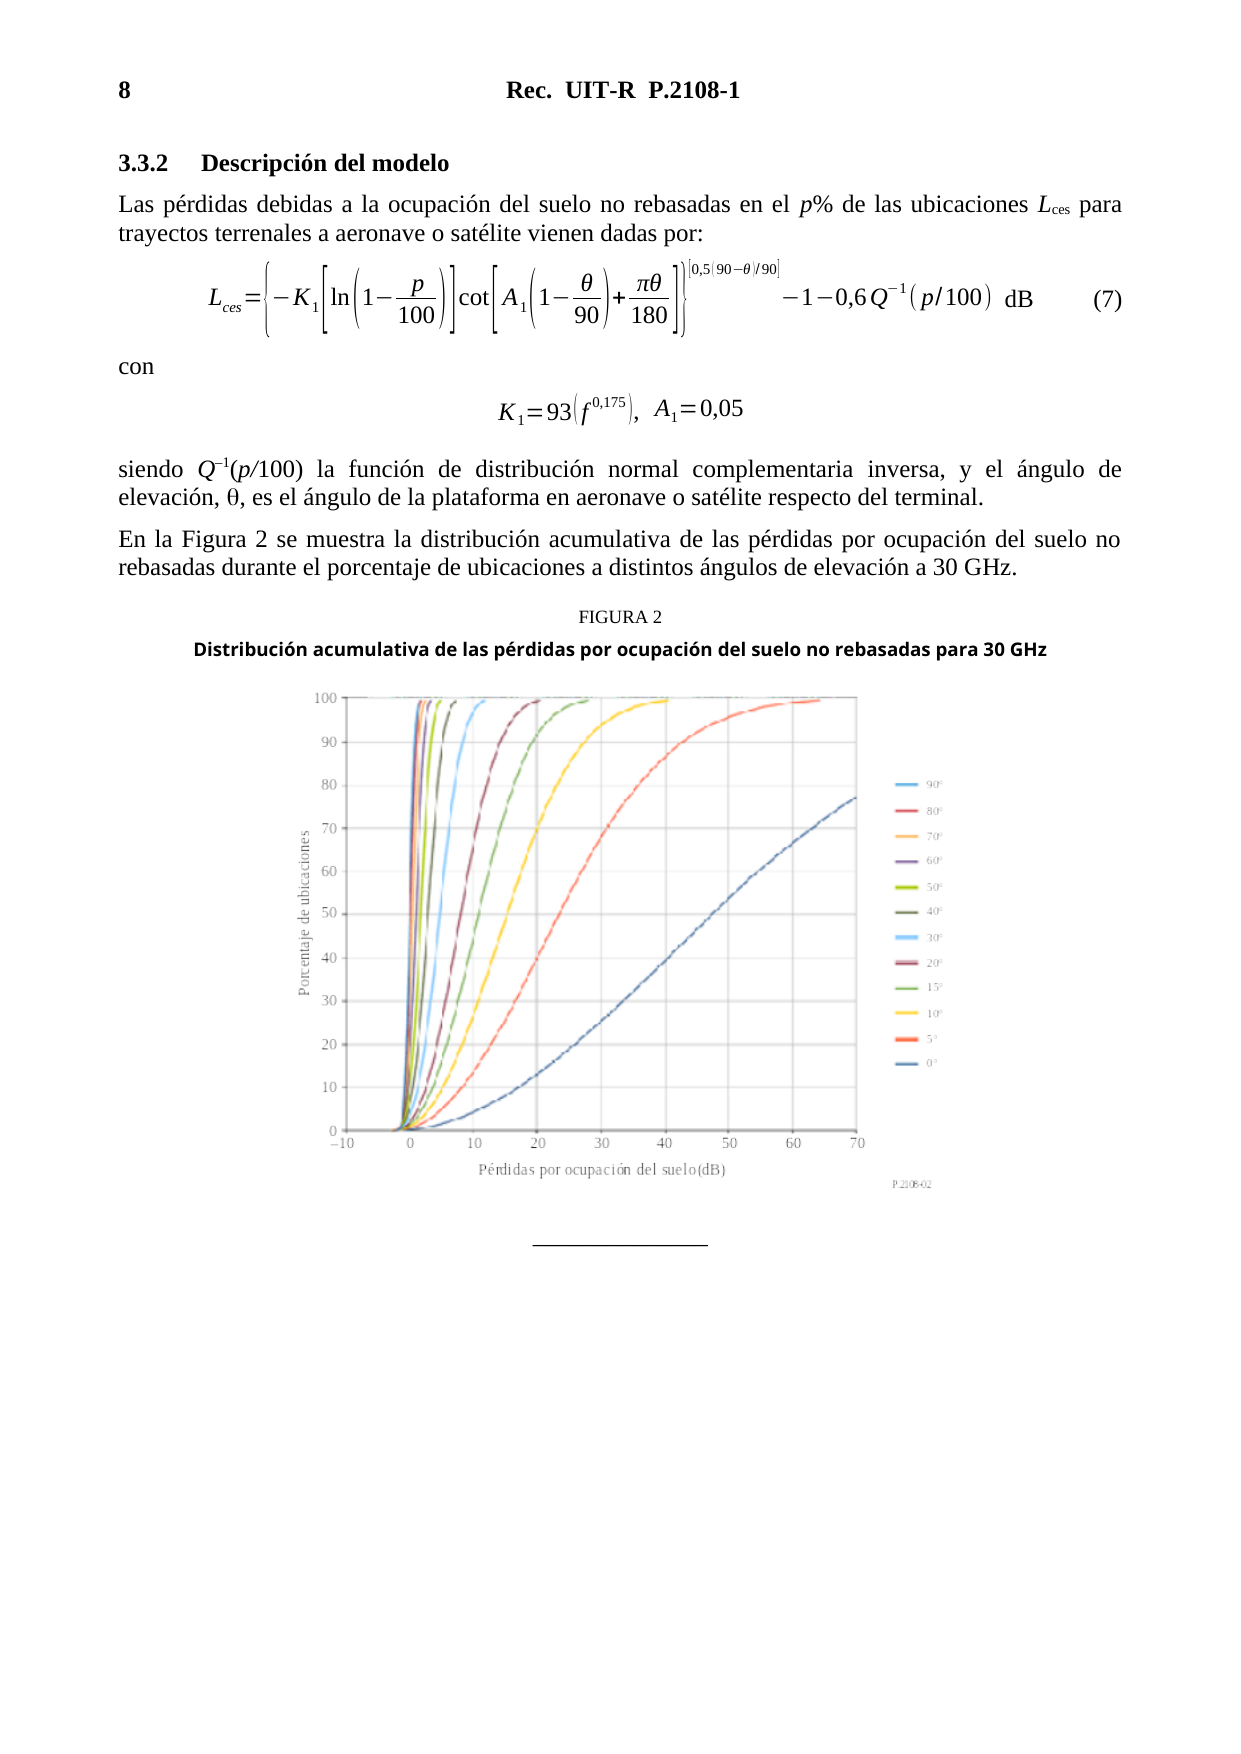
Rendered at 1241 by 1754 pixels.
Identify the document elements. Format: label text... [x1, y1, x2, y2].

text dB (7) [118, 259, 1122, 338]
text Las pérdidas debidas a la ocupación del suelo no rebasadas en el p% de las ubicaciones Lces para trayectos terrenales a aeronave o satélite vienen dadas por: [118, 189, 1122, 246]
text En la Figura 2 se muestra la distribución acumulativa de las pérdidas por ocupación del suelo no rebasadas durante el porcentaje de ubicaciones a distintos ángulos de elevación a 30 GHz. [118, 524, 1122, 581]
text ______________ [118, 1220, 1122, 1248]
text , [118, 392, 1122, 429]
subtitle 3.3.2 Descripción del modelo [118, 148, 1122, 176]
text FIGURA 2 [118, 606, 1122, 628]
title Distribución acumulativa de las pérdidas por ocupación del suelo no rebasadas para 30 GHz [118, 636, 1122, 662]
text siendo Q–1(p/100) la función de distribución normal complementaria inversa, y el ángulo de elevación, , es el ángulo de la plataforma en aeronave o satélite respecto del terminal. [118, 454, 1122, 511]
text con [118, 351, 1122, 379]
